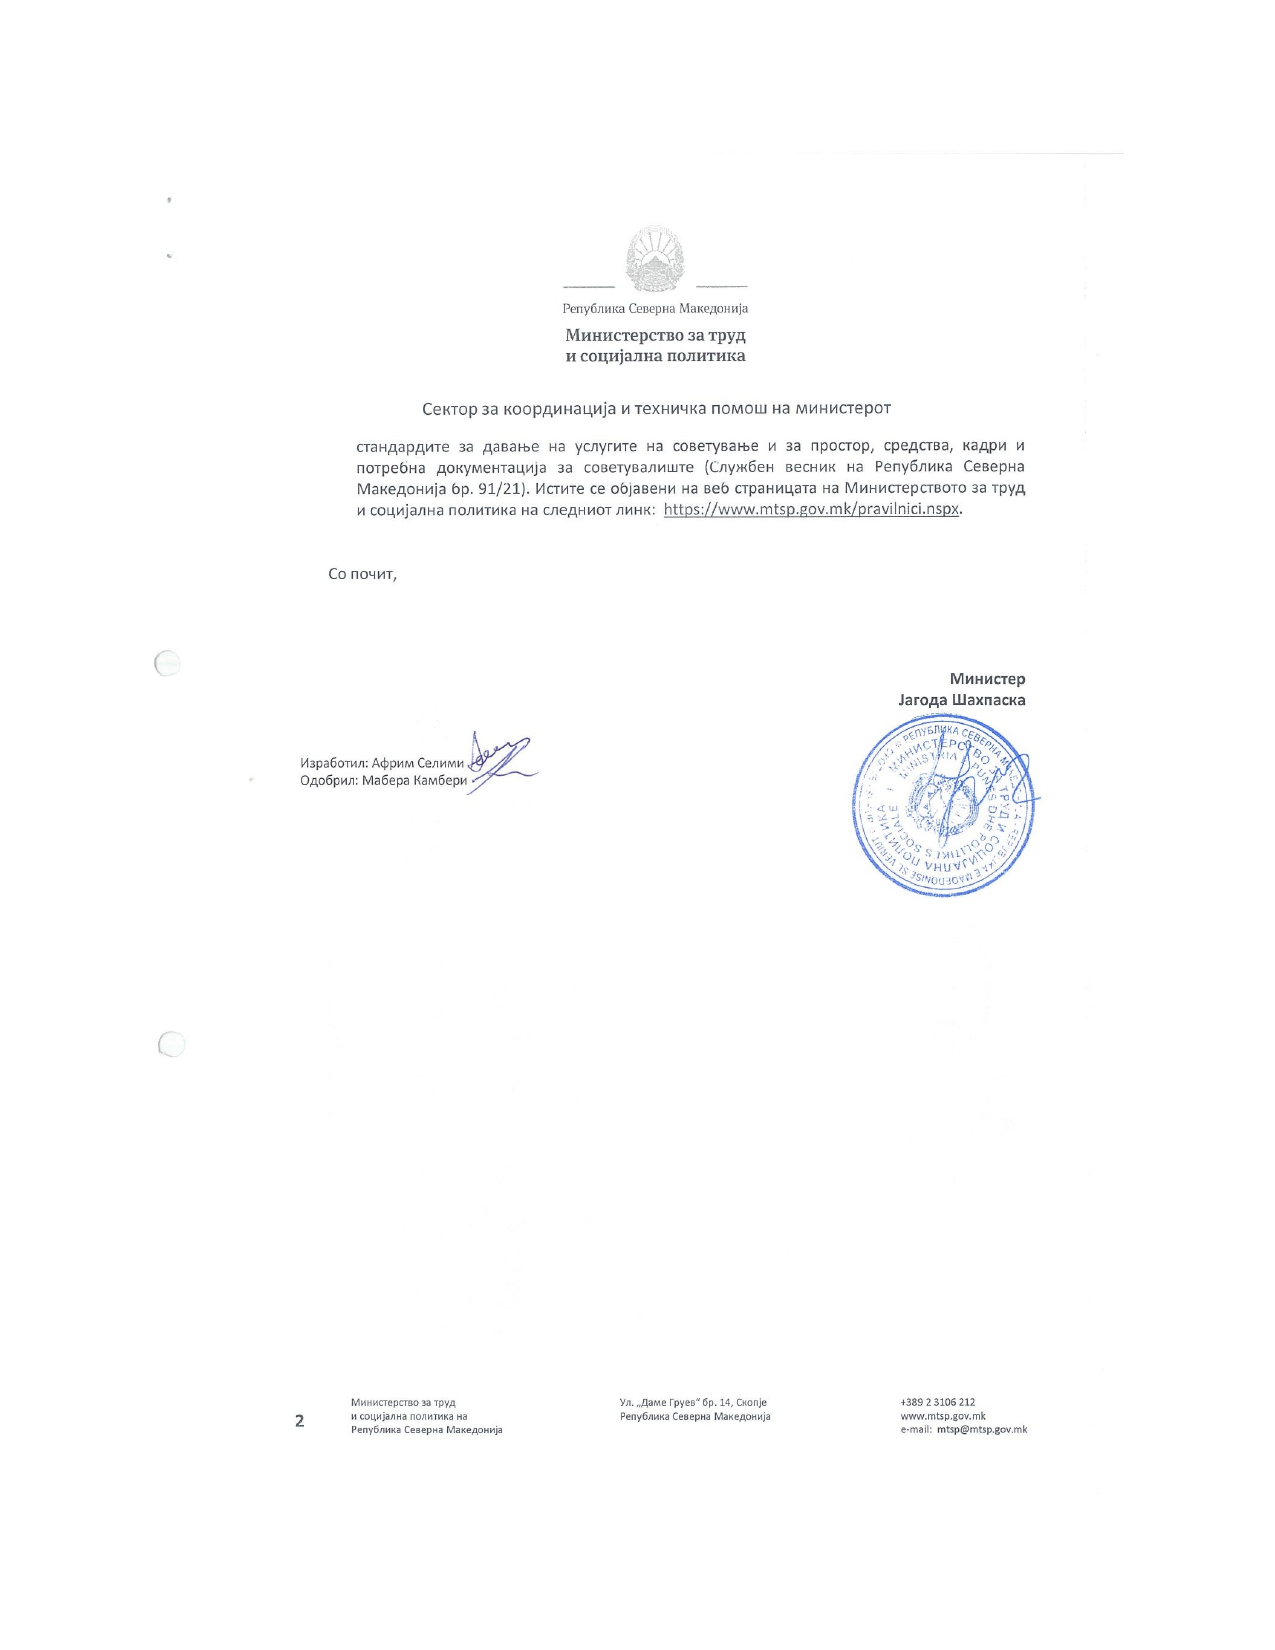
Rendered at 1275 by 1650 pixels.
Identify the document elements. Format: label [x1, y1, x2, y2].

picture [150, 150, 1125, 1494]
